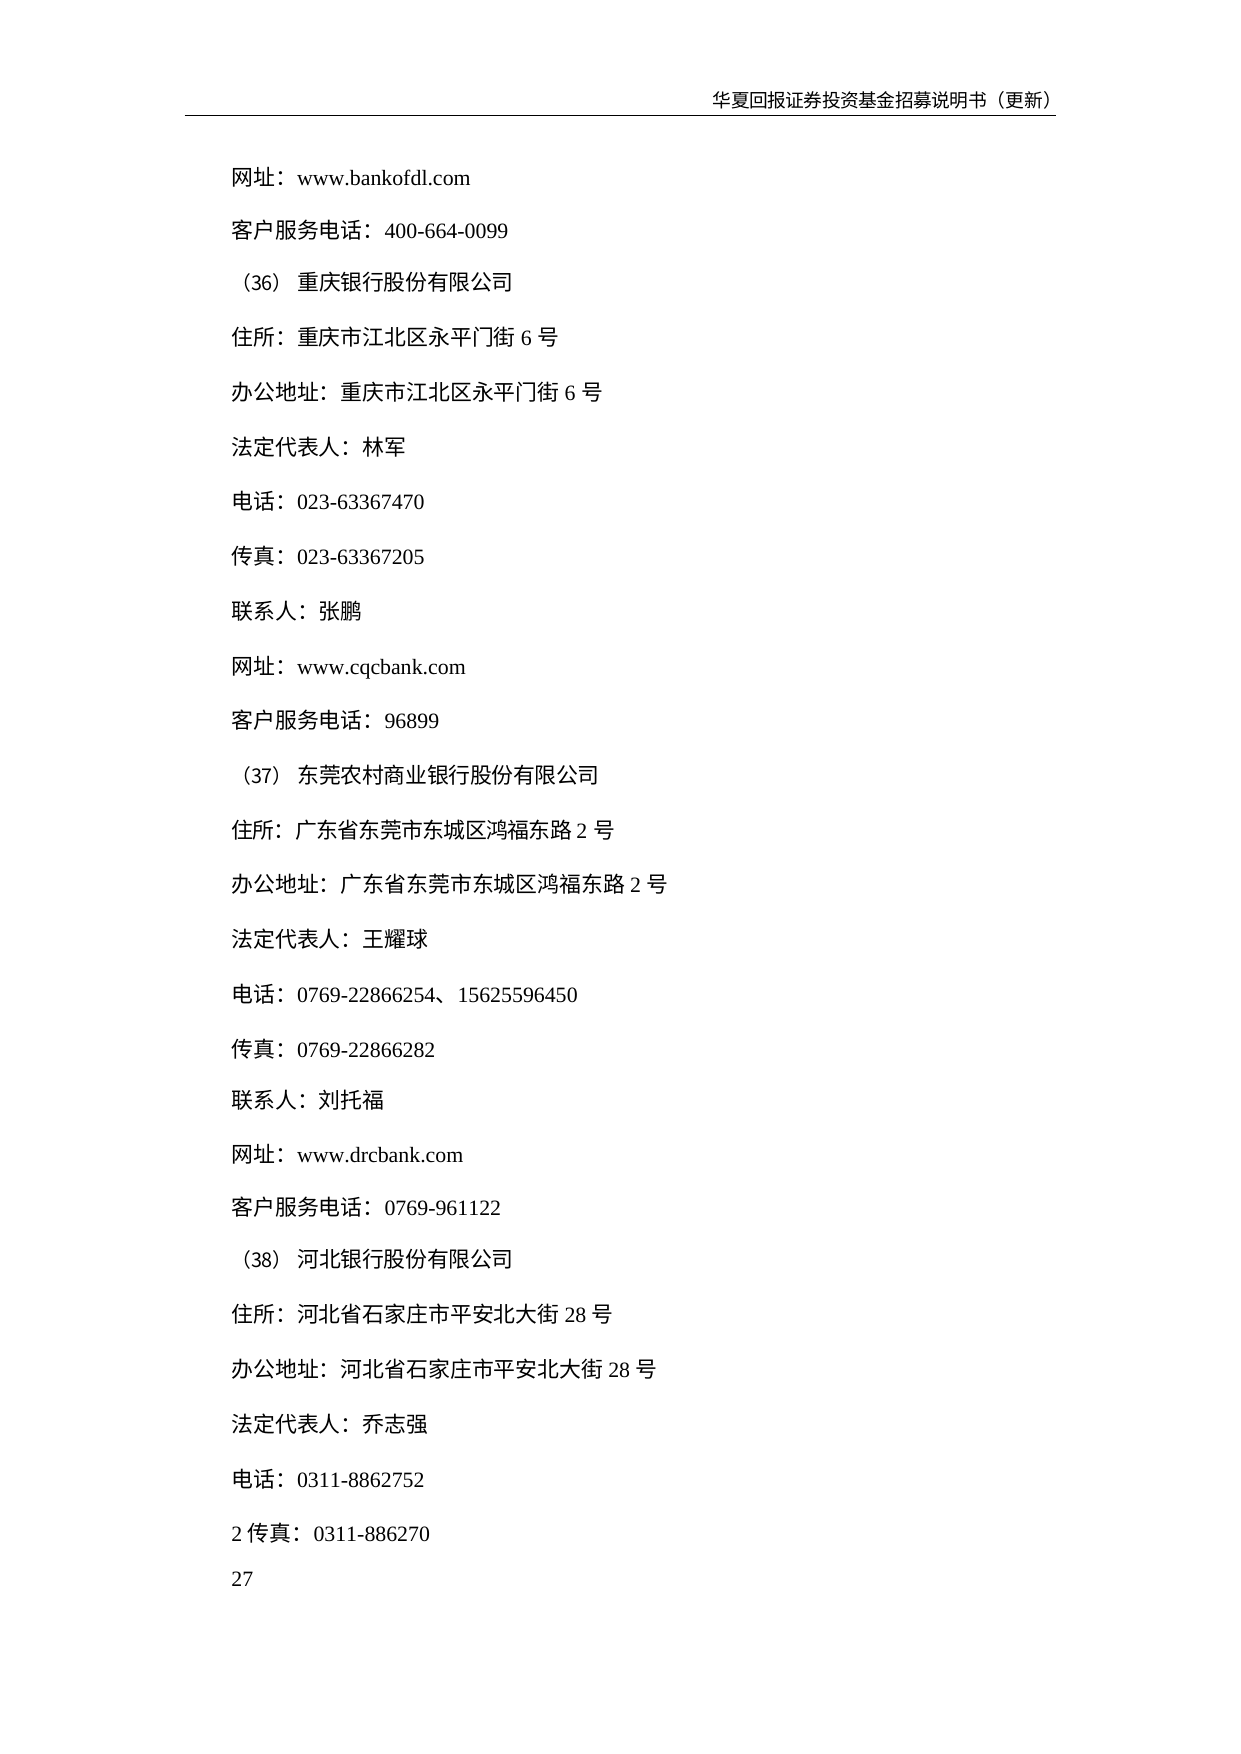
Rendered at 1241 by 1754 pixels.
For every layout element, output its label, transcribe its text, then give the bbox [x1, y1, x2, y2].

list 东莞农村商业银行股份有限公司 住所：广东省东莞市东城区鸿福东路 2 号 [231, 758, 626, 844]
text 电话：0769-22866254、15625596450 传真：0769-22866282 [231, 977, 578, 1063]
text 住所：重庆市江北区永平门街 6 号 [231, 320, 1101, 352]
text 客户服务电话：400-664-0099 [231, 213, 1101, 244]
text 网址：www.cqcbank.com 客户服务电话：96899 [231, 649, 469, 735]
text 电话：023-63367470 传真：023-63367205 [231, 484, 425, 571]
text 办公地址：河北省石家庄市平安北大街 28 号法定代表人：乔志强 [231, 1352, 665, 1438]
text 联系人：张鹏 [231, 594, 1101, 625]
text 住所：河北省石家庄市平安北大街 28 号 [231, 1297, 1101, 1329]
text 网址：www.bankofdl.com [231, 160, 1101, 192]
text 联系人：刘托福 [231, 1086, 1101, 1114]
text 电话：0311-88627522 传真：0311-88627027 [231, 1462, 435, 1591]
list 河北银行股份有限公司 [231, 1242, 1101, 1274]
text 网址：www.drcbank.com [231, 1137, 1101, 1169]
text 办公地址：广东省东莞市东城区鸿福东路 2 号法定代表人：王耀球 [231, 867, 676, 954]
list 重庆银行股份有限公司 [231, 265, 1101, 297]
text 客户服务电话：0769-961122 [231, 1190, 1101, 1221]
text 办公地址：重庆市江北区永平门街 6 号法定代表人：林军 [231, 375, 610, 461]
